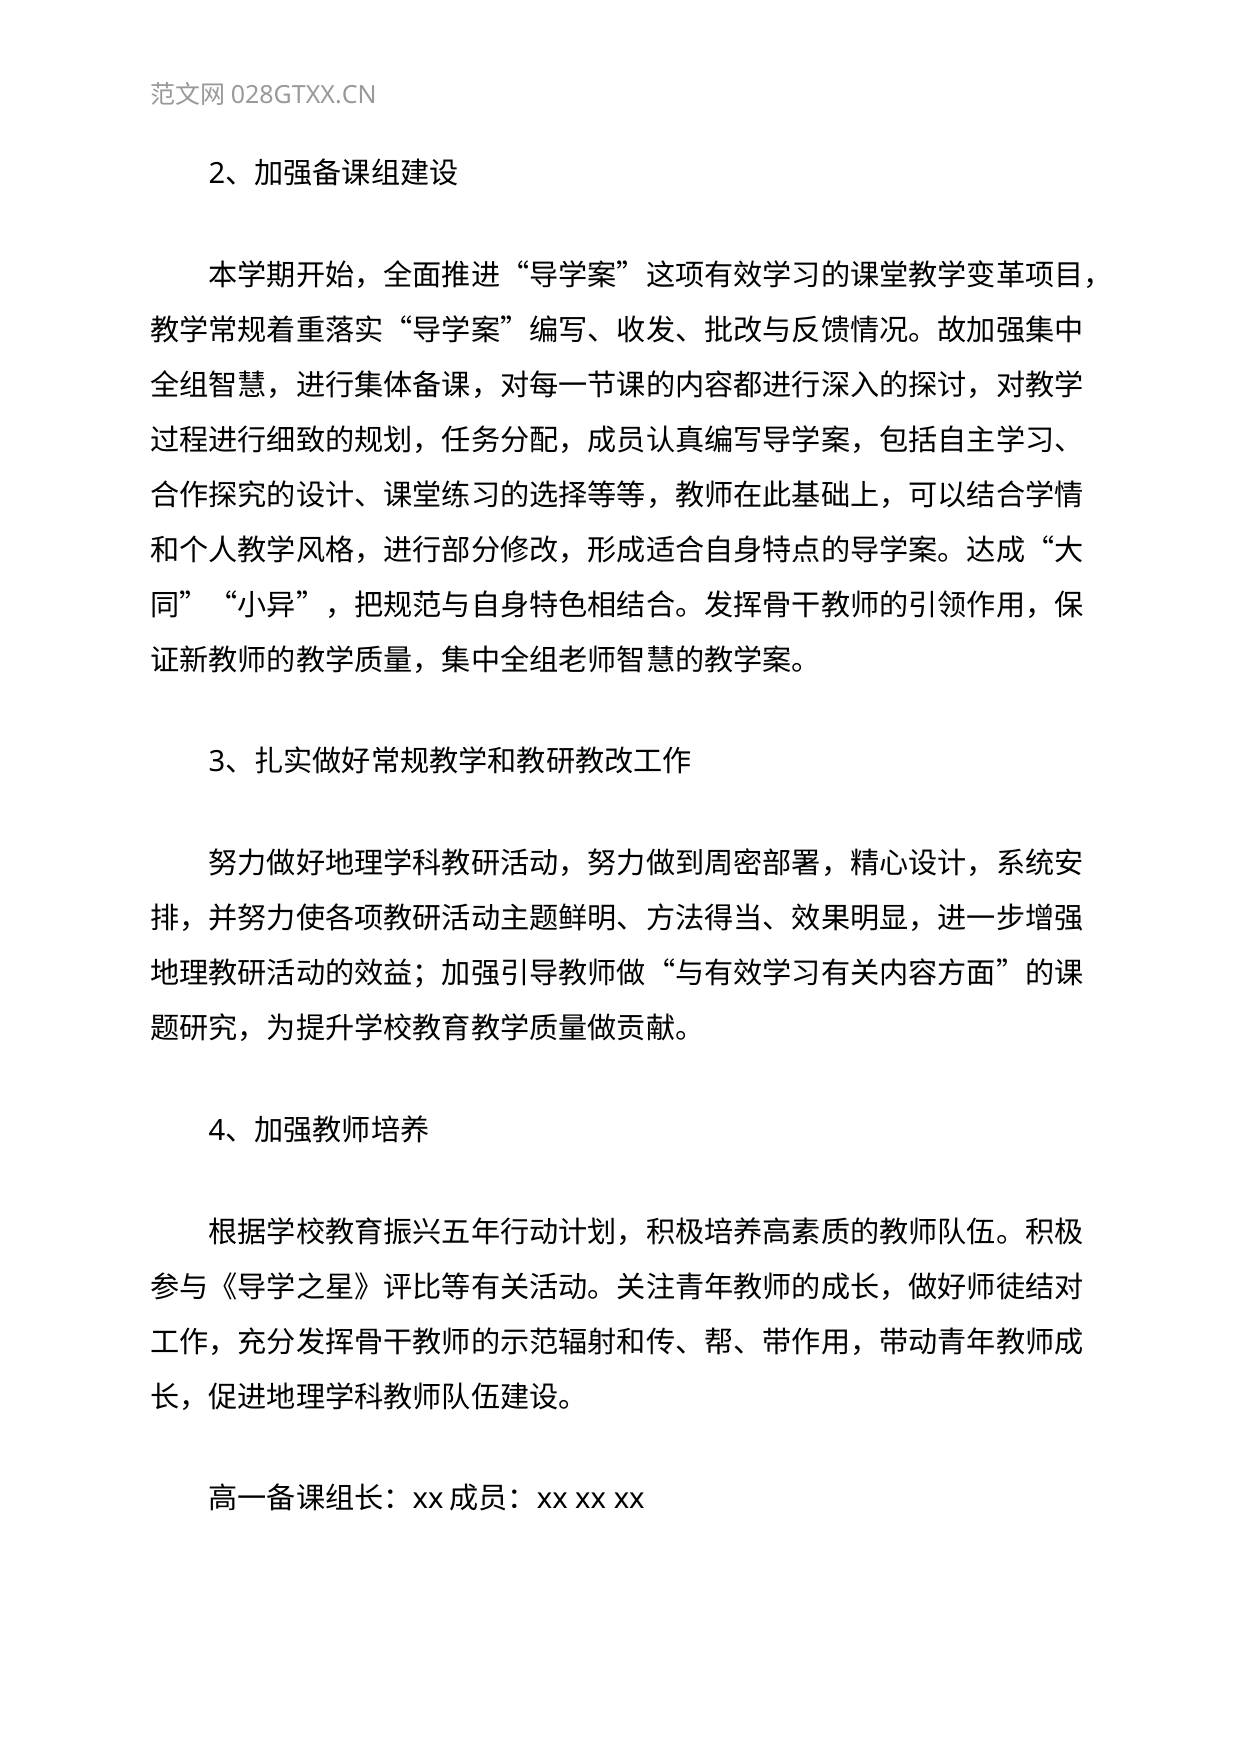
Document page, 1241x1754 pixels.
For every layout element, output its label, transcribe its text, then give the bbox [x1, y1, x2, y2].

text 2、加强备课组建设 [150, 150, 1090, 192]
text 高一备课组长：xx成员：xx xx xx [150, 1475, 1090, 1517]
text 本学期开始，全面推进“导学案”这项有效学习的课堂教学变革项目，教学常规着重落实“导学案”编写、收发、批改与反馈情况。故加强集中全组智慧，进行集体备课，对每一节课的内容都进行深入的探讨，对教学过程进行细致的规划，任务分配，成员认真编写导学案，包括自主学习、合作探究的设计、课堂练习的选择等等，教师在此基础上，可以结合学情和个人教学风格，进行部分修改，形成适合自身特点的导学案。达成“大同”“小异”，把规范与自身特色相结合。发挥骨干教师的引领作用，保证新教师的教学质量，集中全组老师智慧的教学案。 [150, 252, 1090, 678]
text 努力做好地理学科教研活动，努力做到周密部署，精心设计，系统安排，并努力使各项教研活动主题鲜明、方法得当、效果明显，进一步增强地理教研活动的效益；加强引导教师做“与有效学习有关内容方面”的课题研究，为提升学校教育教学质量做贡献。 [150, 840, 1090, 1047]
text 4、加强教师培养 [150, 1106, 1090, 1149]
text 根据学校教育振兴五年行动计划，积极培养高素质的教师队伍。积极参与《导学之星》评比等有关活动。关注青年教师的成长，做好师徒结对工作，充分发挥骨干教师的示范辐射和传、帮、带作用，带动青年教师成长，促进地理学科教师队伍建设。 [150, 1208, 1090, 1415]
text 3、扎实做好常规教学和教研教改工作 [150, 738, 1090, 780]
